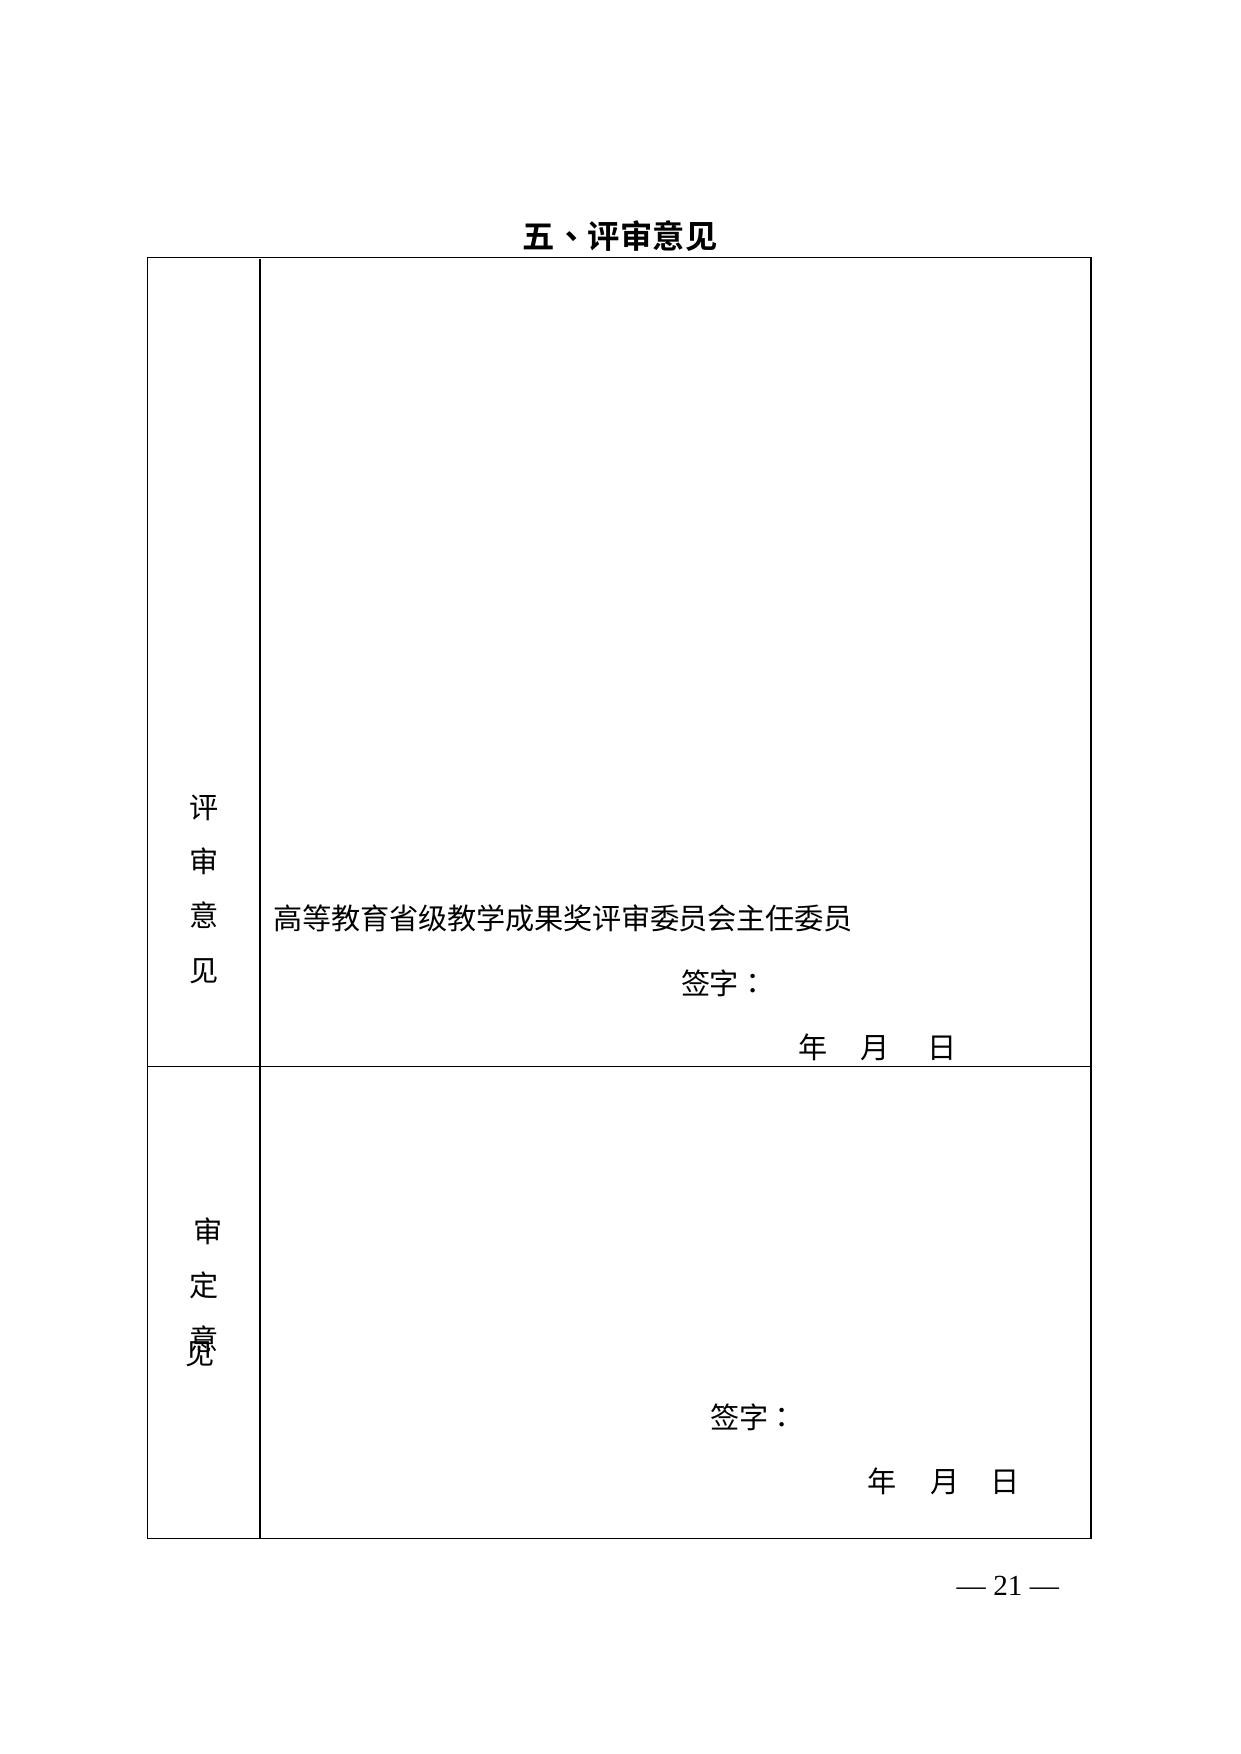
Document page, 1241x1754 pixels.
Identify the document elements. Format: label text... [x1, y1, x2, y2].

table_header 高等教育省级教学成果奖评审委员会主任委员 签字： 年 月 日 [261, 258, 1090, 1066]
table_cell 签字： 年 月 日 [261, 1067, 1090, 1537]
table_cell 审 定 意 见 [148, 1067, 259, 1537]
table_header 评 审 意 见 [148, 258, 260, 1066]
text 五、评审意见 [522, 217, 1093, 257]
